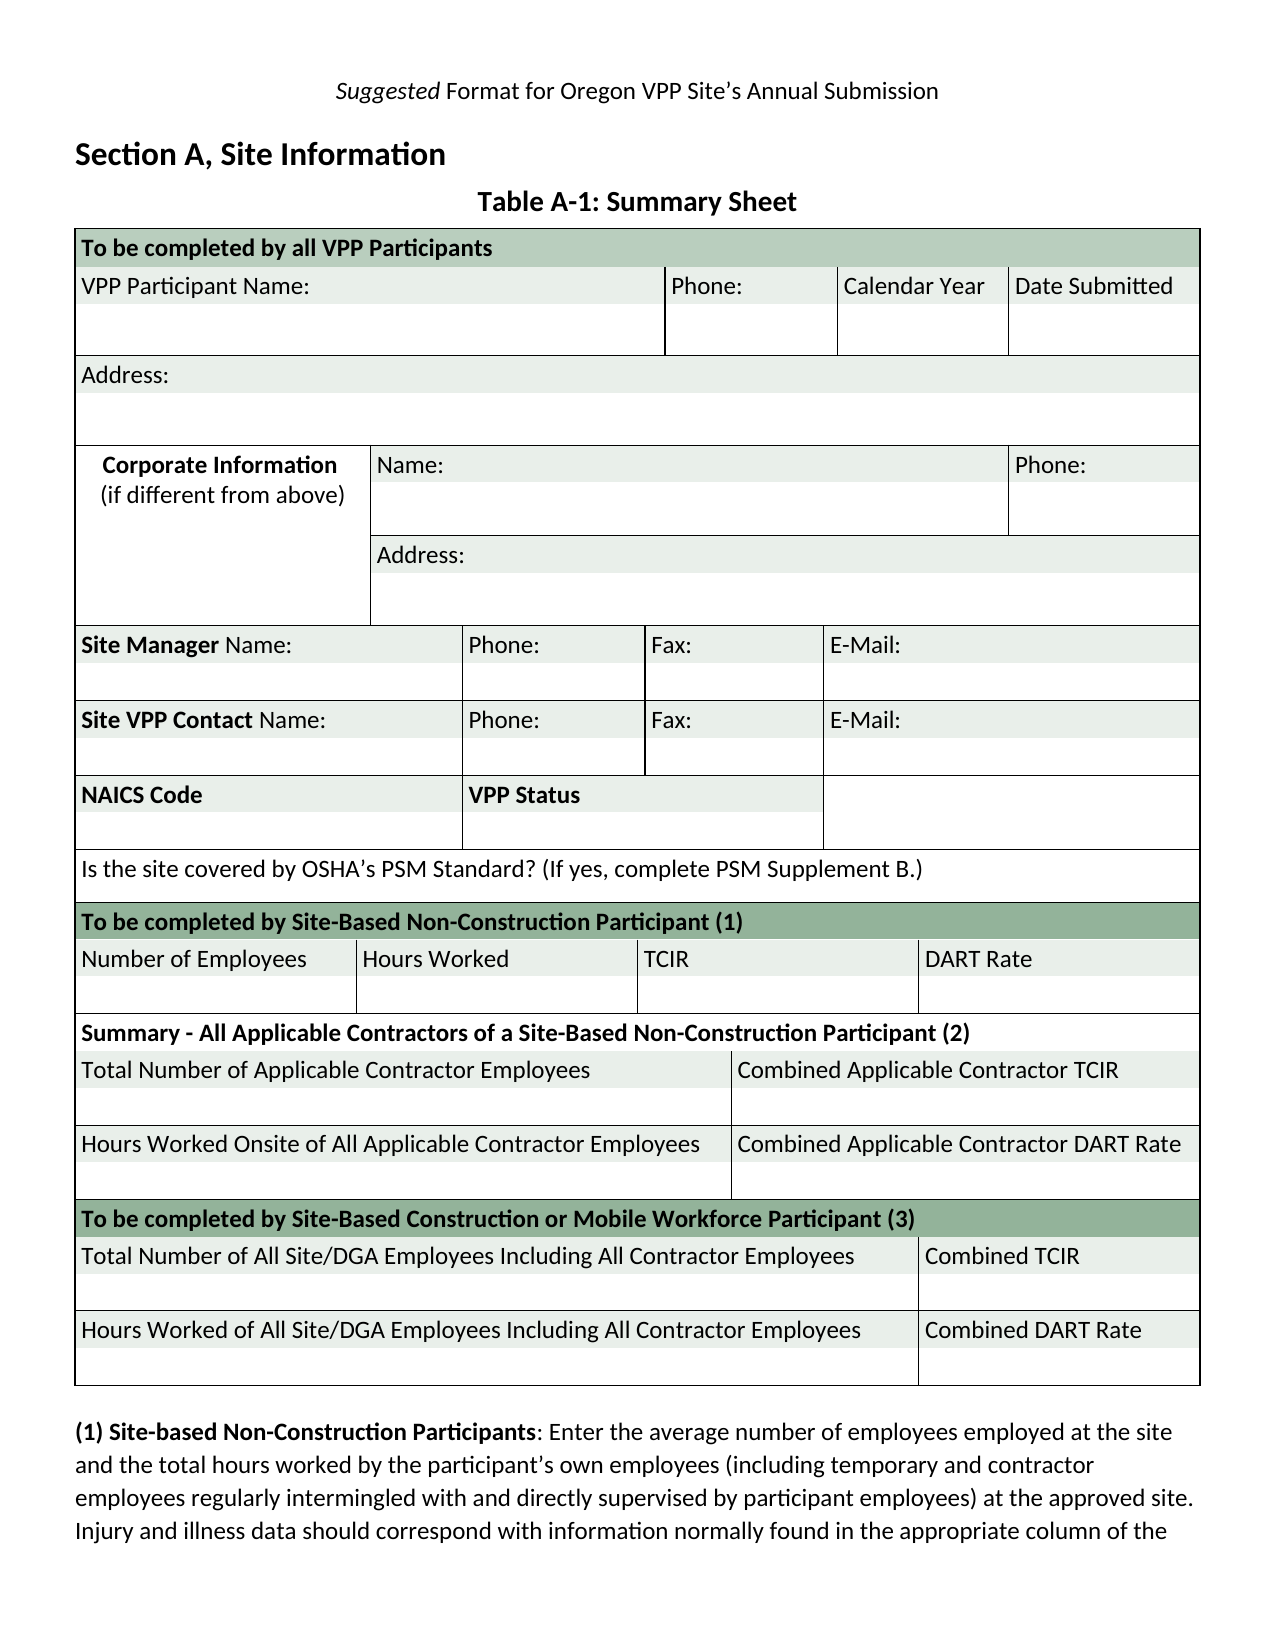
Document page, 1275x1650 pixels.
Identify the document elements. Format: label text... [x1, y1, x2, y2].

table_cell [76, 1348, 918, 1385]
table_cell [76, 976, 356, 1013]
table_cell VPP Status [463, 776, 823, 812]
table_cell [646, 738, 823, 774]
table_cell [357, 976, 637, 1013]
table_header To be completed by all VPP Participants [76, 229, 1199, 267]
table_cell E-Mail: [824, 626, 1199, 663]
table_cell Fax: [646, 701, 823, 738]
subtitle Table A-1: Summary Sheet [75, 183, 1200, 219]
table_cell Total Number of All Site/DGA Employees Including All Contractor Employees [76, 1237, 918, 1274]
table_cell [824, 813, 1199, 849]
table_cell [76, 1162, 731, 1199]
table_cell [371, 573, 1199, 625]
table_cell Site VPP Contact Name: [76, 701, 462, 738]
table_cell [76, 663, 462, 700]
table_cell Number of Employees [76, 940, 356, 976]
table_cell [76, 1088, 731, 1124]
table_cell [463, 813, 823, 849]
table_cell [76, 304, 664, 355]
table_cell [1009, 483, 1199, 535]
table_cell Name: [371, 446, 1008, 482]
table_cell [838, 304, 1008, 355]
table_cell Total Number of Applicable Contractor Employees [76, 1051, 731, 1088]
table_cell [824, 738, 1199, 774]
table_cell Site Manager Name: [76, 626, 462, 663]
table_cell [1009, 304, 1199, 355]
table_cell [76, 1274, 918, 1310]
table_cell [463, 738, 644, 774]
table_cell [732, 1088, 1199, 1124]
table_cell [732, 1162, 1199, 1199]
table_cell [824, 776, 1199, 812]
table_cell NAICS Code [76, 776, 462, 812]
table_cell [646, 663, 823, 700]
table_cell Is the site covered by OSHA’s PSM Standard? (If yes, complete PSM Supplement B.) [76, 850, 1199, 902]
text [75, 1417, 1200, 1546]
table_cell [76, 813, 462, 849]
table_cell [76, 738, 462, 774]
table_cell [638, 976, 918, 1013]
table_cell Address: [76, 356, 1199, 393]
table_cell Date Submitted [1009, 267, 1199, 304]
table_cell Summary - All Applicable Contractors of a Site-Based Non-Construction Participant (2) [76, 1014, 1199, 1051]
table_cell TCIR [638, 940, 918, 976]
table_cell To be completed by Site-Based Non-Construction Participant (1) [76, 903, 1199, 939]
table_cell Phone: [666, 267, 837, 304]
table_cell VPP Participant Name: [76, 267, 664, 304]
table_cell [371, 483, 1008, 535]
table_cell [824, 663, 1199, 700]
table_cell Address: [371, 536, 1199, 573]
table_cell Hours Worked of All Site/DGA Employees Including All Contractor Employees [76, 1311, 918, 1348]
table_cell To be completed by Site-Based Construction or Mobile Workforce Participant (3) [76, 1200, 1199, 1237]
table_cell E-Mail: [824, 701, 1199, 738]
table_cell [76, 393, 1199, 444]
table_cell DART Rate [919, 940, 1199, 976]
table_cell Combined Applicable Contractor TCIR [732, 1051, 1199, 1088]
table_cell Combined Applicable Contractor DART Rate [732, 1126, 1199, 1162]
table_cell Hours Worked [357, 940, 637, 976]
table_cell Combined DART Rate [919, 1311, 1199, 1348]
text Suggested Format for Oregon VPP Site’s Annual Submission [75, 75, 1200, 106]
table_cell [666, 304, 837, 355]
table_cell [919, 1348, 1199, 1385]
subtitle Section A, Site Information [75, 133, 1200, 174]
table_cell [463, 663, 644, 700]
table_cell Fax: [646, 626, 823, 663]
table_cell Phone: [463, 626, 644, 663]
table_cell [919, 976, 1199, 1013]
table_cell Phone: [1009, 446, 1199, 482]
table_cell Calendar Year [838, 267, 1008, 304]
table_cell Corporate Information (if different from above) [76, 446, 370, 625]
table_cell [919, 1274, 1199, 1310]
table_cell Combined TCIR [919, 1237, 1199, 1274]
table_cell Phone: [463, 701, 644, 738]
table_cell Hours Worked Onsite of All Applicable Contractor Employees [76, 1126, 731, 1162]
